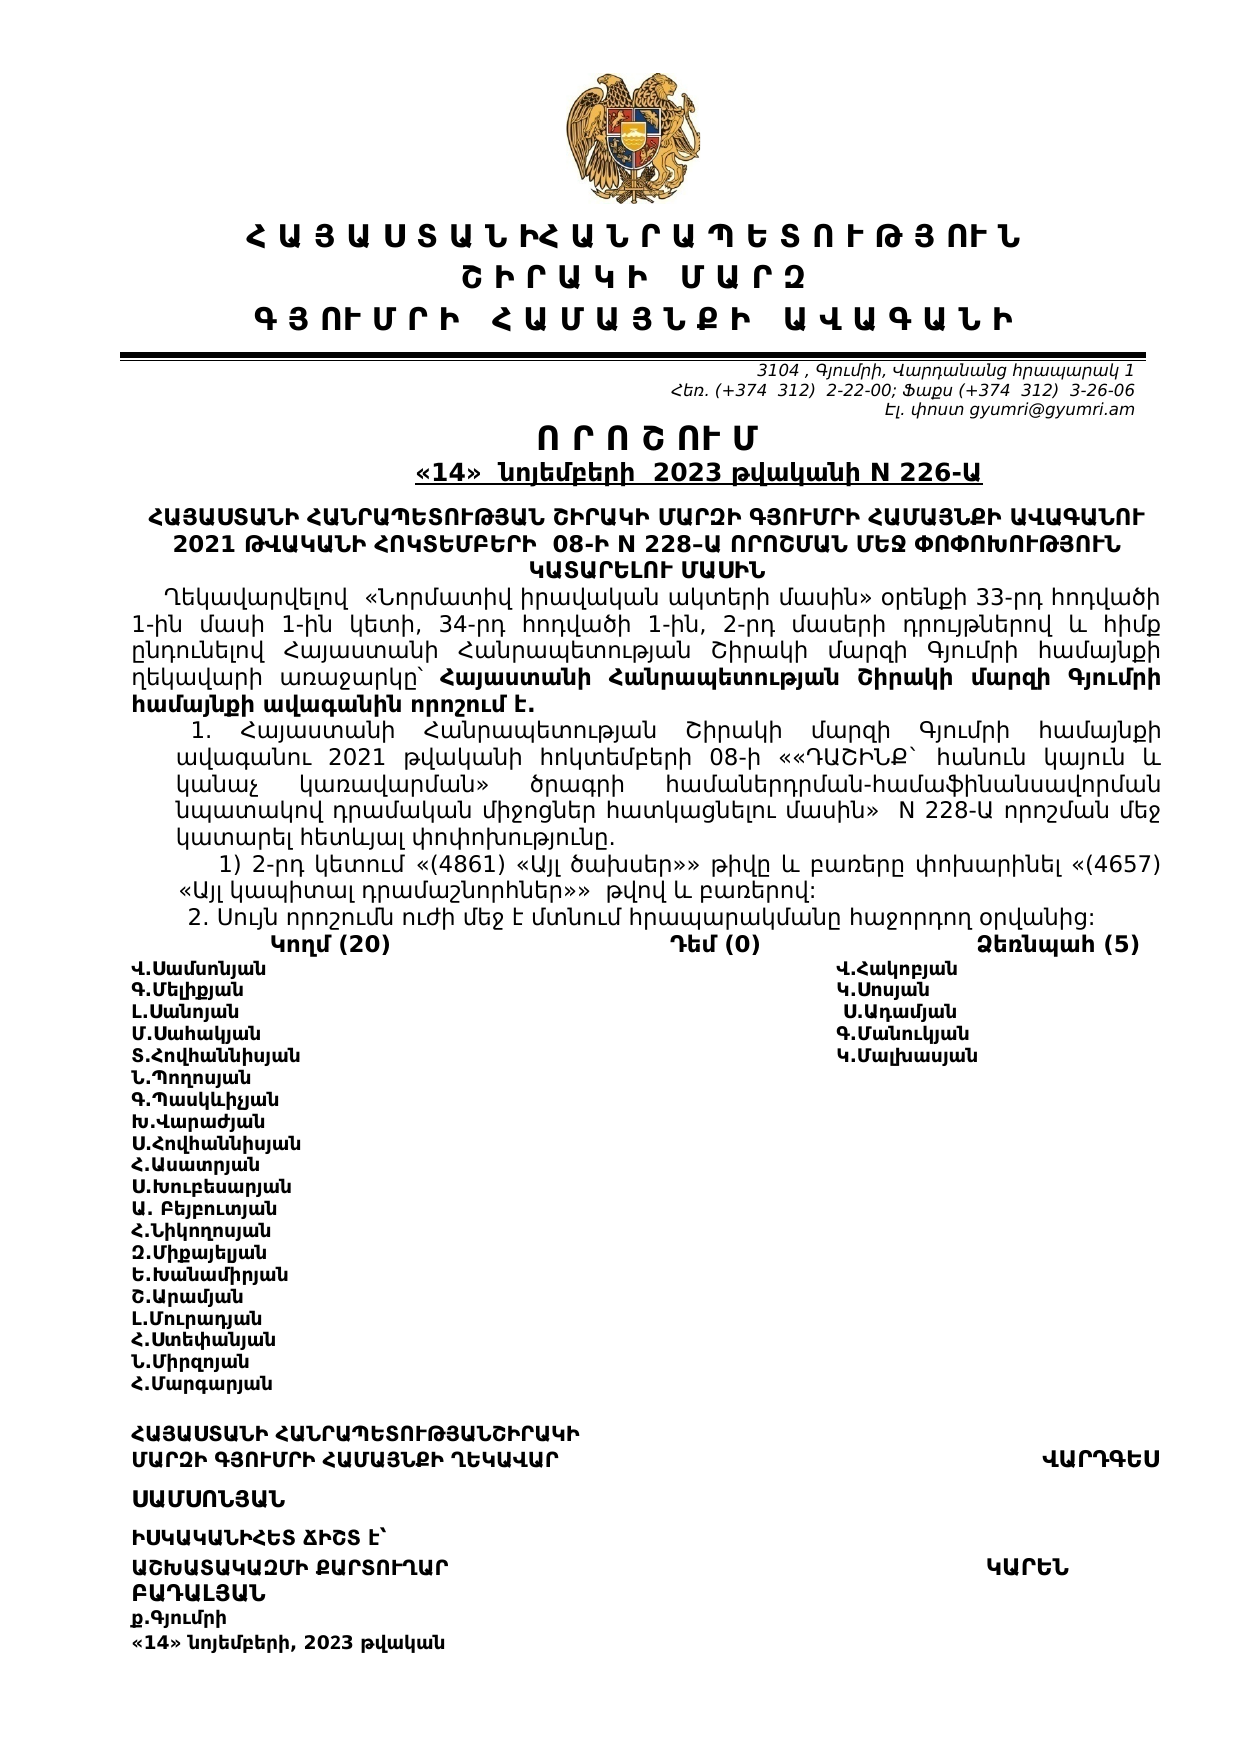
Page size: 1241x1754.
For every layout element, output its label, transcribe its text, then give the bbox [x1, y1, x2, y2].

text ՄԱՐԶԻ ԳՅՈՒՄՐԻ ՀԱՄԱՅՆՔԻ ՂԵԿԱՎԱՐ ՎԱՐԴԳԵՍ ՍԱՄՍՈՆՅԱՆ [131, 1446, 1162, 1513]
text 1. Հայաստանի Հանրապետության Շիրակի մարզի Գյումրի համայնքի ավագանու 2021 թվականի հոկտեմբերի 08-ի ««ԴԱՇԻՆՔ` հանուն կայուն և կանաչ կառավարման» ծրագրի համաներդրման-համաֆինանսավորման նպատակով դրամական միջոցներ հատկացնելու մասին» N 228-Ա որոշման մեջ կատարել հետևյալ փոփոխությունը. [176, 718, 1162, 851]
text ՀԱՅԱՍՏԱՆԻ ՀԱՆՐԱՊԵՏՈՒԹՅԱՆ ՇԻՐԱԿԻ ՄԱՐԶԻ ԳՅՈՒՄՐԻ ՀԱՄԱՅՆՔԻ ԱՎԱԳԱՆՈՒ 2021 ԹՎԱԿԱՆԻ ՀՈԿՏԵՄԲԵՐԻ 08-Ի N 228–Ա ՈՐՈՇՄԱՆ ՄԵՋ ՓՈՓՈԽՈՒԹՅՈՒՆ ԿԱՏԱՐԵԼՈՒ ՄԱՍԻՆ [131, 504, 1162, 584]
text Ղեկավարվելով «Նորմատիվ իրավական ակտերի մասին» օրենքի 33-րդ հոդվածի 1-ին մասի 1-ին կետի, 34-րդ հոդվածի 1-ին, 2-րդ մասերի դրույթներով և հիմք ընդունելով Հայաստանի Հանրապետության Շիրակի մարզի Գյումրի համայնքի ղեկավարի առաջարկը՝ Հայաստանի Հանրապետության Շիրակի մարզի Գյումրի համայնքի ավագանին որոշում է. [131, 584, 1162, 718]
text ԻՍԿԱԿԱՆԻՀԵՏ ՃԻՇՏ է՝ [131, 1526, 1162, 1550]
table_header Հ Ա Յ Ա Ս Տ Ա Ն ԻՀ Ա Ն Ր Ա Պ Ե Տ Ո Ւ Թ Յ ՈՒ Ն Շ Ի Ր Ա Կ Ի Մ Ա Ր Զ Գ Յ ՈՒ Մ Ր Ի Հ Ա Մ Ա Յ Ն Ք Ի Ա Վ Ա Գ Ա Ն Ի [120, 74, 1146, 352]
text ՀԱՅԱՍՏԱՆԻ ՀԱՆՐԱՊԵՏՈՒԹՅԱՆՇԻՐԱԿԻ [131, 1422, 1162, 1446]
table_header Վ.Սամսոնյան Գ.Մելիքյան Լ.Սանոյան Մ.Սահակյան Տ.Հովհաննիսյան Ն.Պողոսյան Գ.Պասկևիչյան Խ.Վարաժյան Ս.Հովհաննիսյան Հ.Ասատրյան Ս.Խուբեսարյան Ա. Բեյբուտյան Հ.Նիկողոսյան Զ.Միքայելյան Ե.Խանամիրյան Շ.Արամյան Լ.Մուրադյան Հ.Ստեփանյան Ն.Միրզոյան Հ.Մարգարյան [120, 958, 825, 1395]
text 2. Սույն որոշումն ուժի մեջ է մտնում հրապարակմանը հաջորդող օրվանից: [187, 904, 1162, 931]
text «14» նոյեմբերի 2023 թվականի N 226-Ա [190, 458, 1162, 487]
table_header Վ.Հակոբյան Կ.Սոսյան Ս.Ադամյան Գ.Մանուկյան Կ.Մալխասյան [825, 958, 1236, 1395]
picture [566, 73, 701, 204]
table_cell 3104 , Գյումրի, Վարդանանց հրապարակ 1 Հեռ. (+374 312) 2-22-00; Ֆաքս (+374 312) 3-26-06 Էլ. փոստ gyumri@gyumri.am [120, 361, 1146, 419]
text ք.Գյումրի [131, 1607, 1162, 1629]
text «14» նոյեմբերի, 2023 թվական [131, 1629, 1162, 1654]
text 1) 2-րդ կետում «(4861) «Այլ ծախսեր»» թիվը և բառերը փոխարինել «(4657) «Այլ կապիտալ դրամաշնորհներ»» թվով և բառերով: [131, 851, 1162, 904]
list Ո Ր Ո Շ ՈՒ Մ [131, 419, 1162, 458]
text ԱՇԽԱՏԱԿԱԶՄԻ ՔԱՐՏՈՒՂԱՐ ԿԱՐԵՆ ԲԱԴԱԼՅԱՆ [131, 1554, 1162, 1607]
text Կողմ (20) Դեմ (0) Ձեռնպահ (5) [150, 931, 1162, 958]
